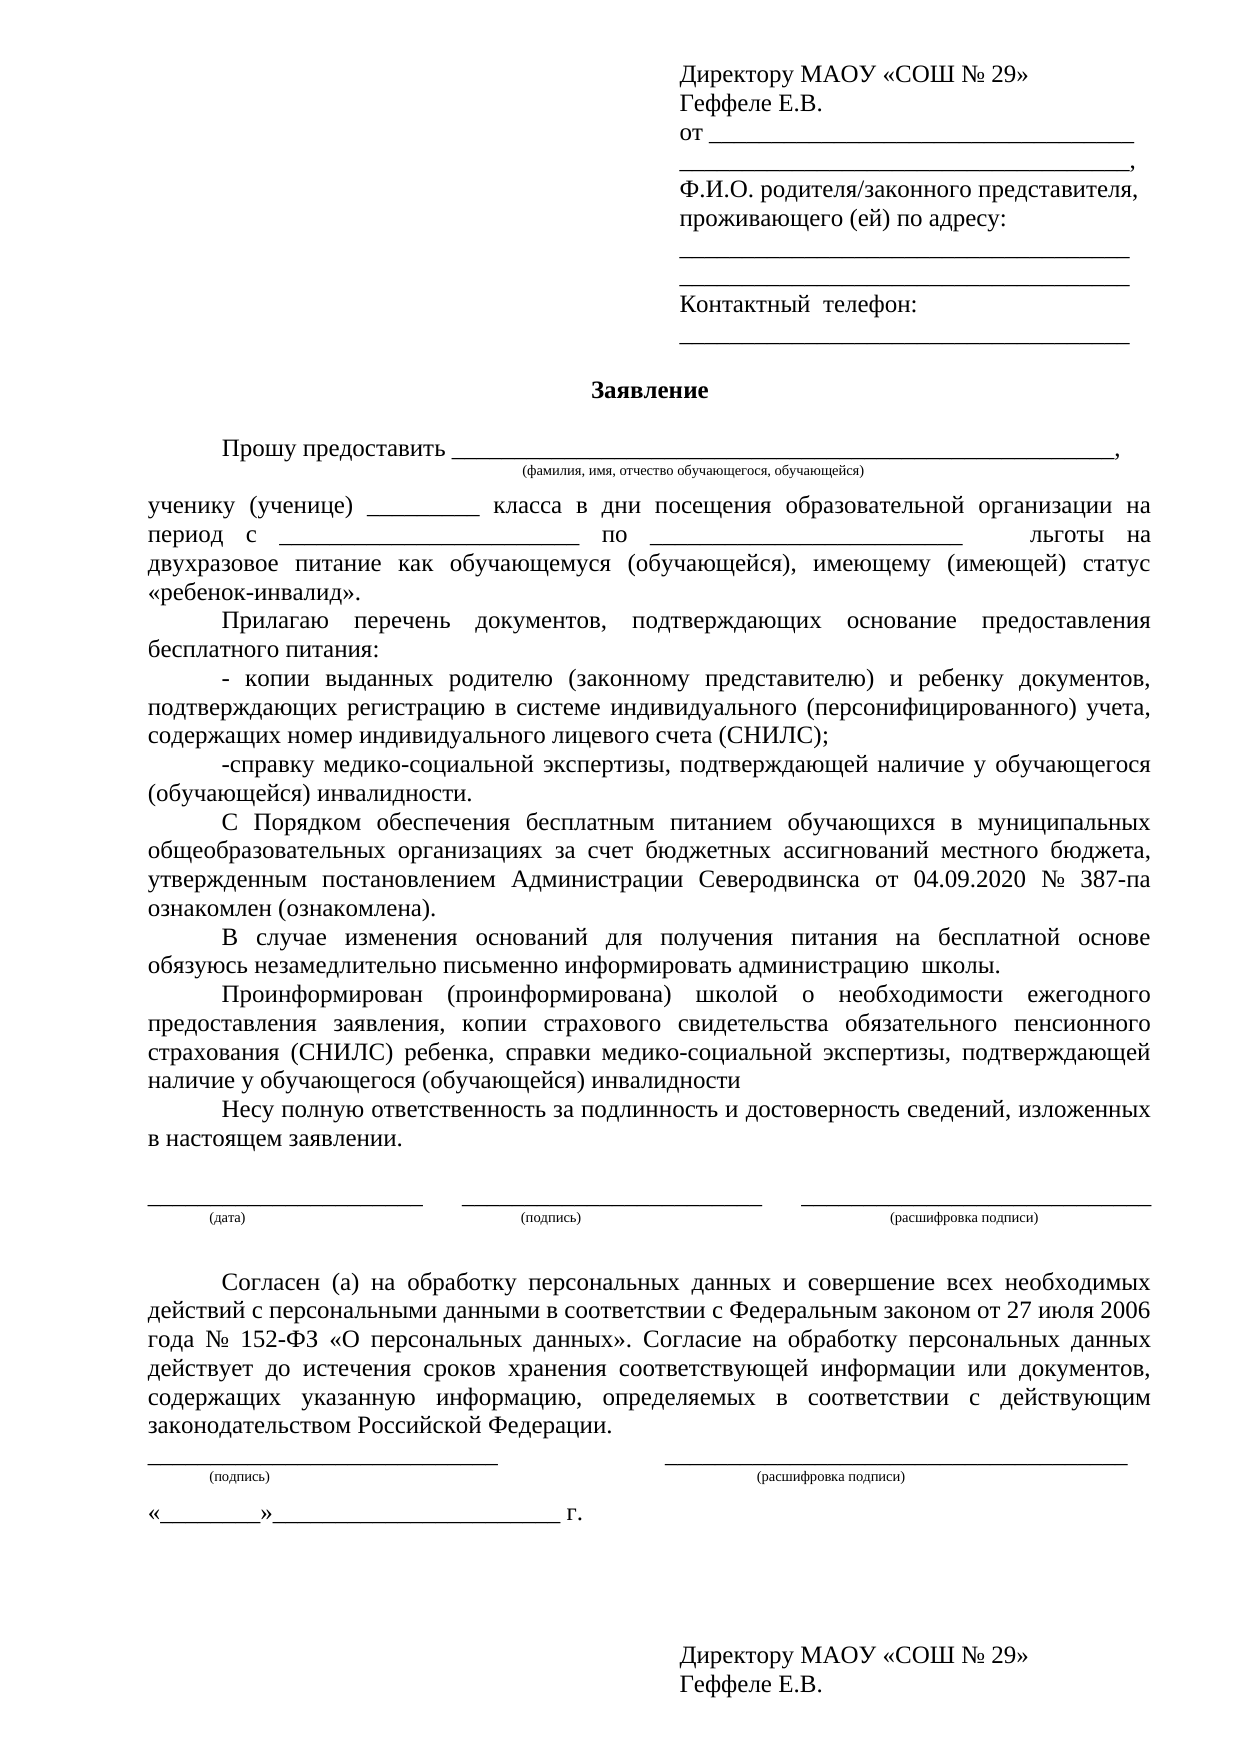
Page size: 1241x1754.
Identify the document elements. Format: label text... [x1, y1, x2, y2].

text Контактный телефон: [679, 289, 1152, 318]
text (фамилия, имя, отчество обучающегося, обучающейся) [148, 462, 1152, 490]
text Прошу предоставить _____________________________________________________, [148, 433, 1152, 462]
text «________»_______________________ г. [148, 1497, 1152, 1525]
text Проинформирован (проинформирована) школой о необходимости ежегодного предоставления заявления, копии страхового свидетельства обязательного пенсионного страхования (СНИЛС) ребенка, справки медико-социальной экспертизы, подтверждающей наличие у обучающегося (обучающейся) инвалидности [148, 979, 1152, 1094]
text -справку медико-социальной экспертизы, подтверждающей наличие у обучающегося (обучающейся) инвалидности. [148, 749, 1152, 807]
text ученику (ученице) _________ класса в дни посещения образовательной организации на период с ________________________ по _________________________ льготы на двухразовое питание как обучающемуся (обучающейся), имеющему (имеющей) статус «ребенок-инвалид». [148, 490, 1152, 605]
text Заявление [148, 375, 1152, 404]
text ____________________________________ ____________________________________ [679, 232, 1152, 289]
text проживающего (ей) по адресу: [679, 203, 1152, 232]
text Геффеле Е.В. [679, 88, 1152, 117]
text С Порядком обеспечения бесплатным питанием обучающихся в муниципальных общеобразовательных организациях за счет бюджетных ассигнований местного бюджета, утвержденным постановлением Администрации Северодвинска от 04.09.2020 № 387-па ознакомлен (ознакомлена). [148, 807, 1152, 922]
text Согласен (а) на обработку персональных данных и совершение всех необходимых действий с персональными данными в соответствии с Федеральным законом от 27 июля 2006 года № 152-ФЗ «О персональных данных». Согласие на обработку персональных данных действует до истечения сроков хранения соответствующей информации или документов, содержащих указанную информацию, определяемых в соответствии с действующим законодательством Российской Федерации. [148, 1267, 1152, 1439]
text ______________________ ________________________ ____________________________ (дата) (подпись) (расшифровка подписи) [148, 1180, 1152, 1238]
text Геффеле Е.В. [679, 1669, 1152, 1698]
text Директору МАОУ «СОШ № 29» [679, 1640, 1152, 1669]
text (подпись) (расшифровка подписи) [148, 1468, 1152, 1497]
text Ф.И.О. родителя/законного представителя, [679, 174, 1152, 203]
text Несу полную ответственность за подлинность и достоверность сведений, изложенных в настоящем заявлении. [148, 1094, 1152, 1152]
text В случае изменения оснований для получения питания на бесплатной основе обязуюсь незамедлительно письменно информировать администрацию школы. [148, 922, 1152, 979]
text - копии выданных родителю (законному представителю) и ребенку документов, подтверждающих регистрацию в системе индивидуального (персонифицированного) учета, содержащих номер индивидуального лицевого счета (СНИЛС); [148, 663, 1152, 749]
text Директору МАОУ «СОШ № 29» [679, 59, 1152, 88]
text ____________________________________ [679, 318, 1152, 347]
text ____________________________ _____________________________________ [148, 1439, 1152, 1468]
text от __________________________________ [679, 117, 1152, 145]
text Прилагаю перечень документов, подтверждающих основание предоставления бесплатного питания: [148, 605, 1152, 663]
text ____________________________________, [679, 145, 1152, 174]
